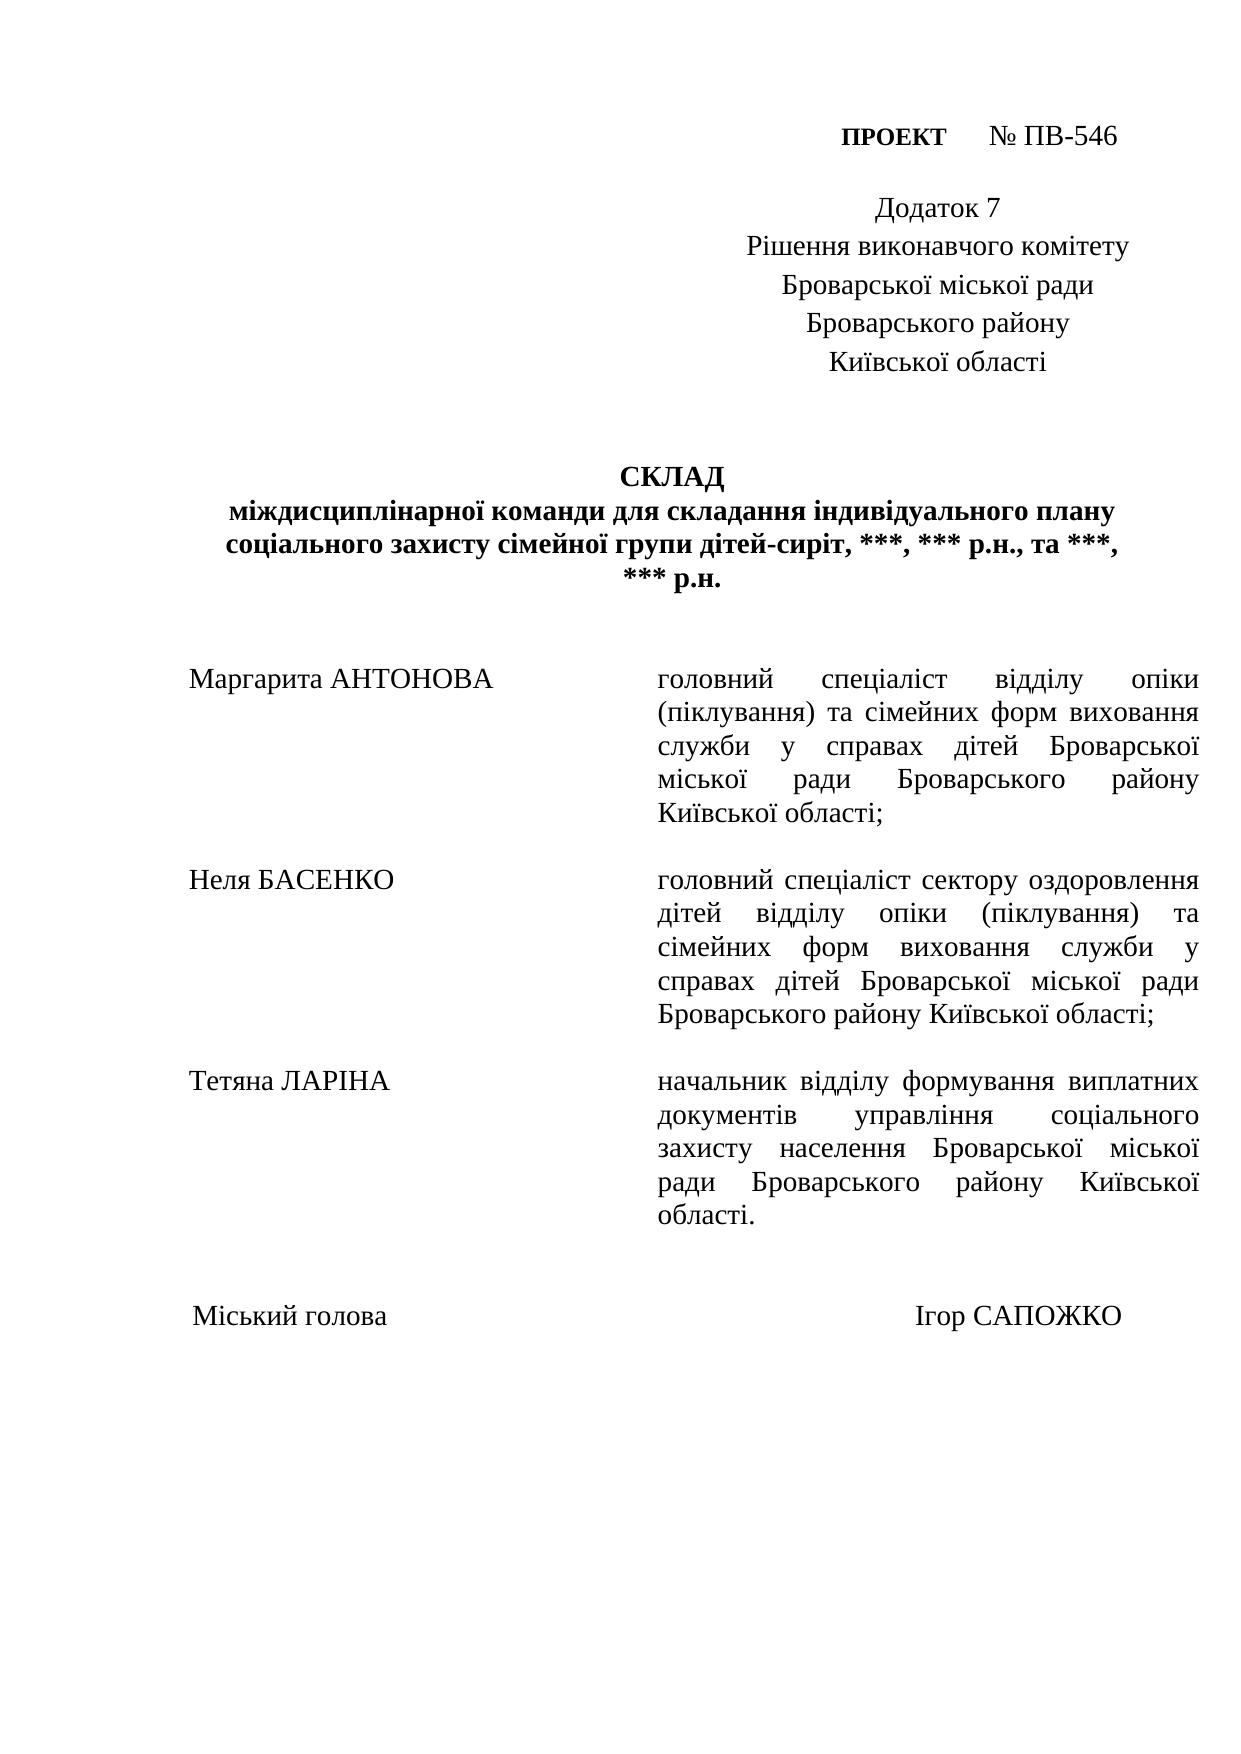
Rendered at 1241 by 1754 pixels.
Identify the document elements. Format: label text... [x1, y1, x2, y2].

table_cell Неля БАСЕНКО [177, 862, 646, 1063]
text Міський голова Ігор САПОЖКО [192, 1298, 1167, 1332]
text ПРОЕКТ № ПВ-546 [709, 118, 1167, 152]
table_header головний спеціаліст відділу опіки (піклування) та сімейних форм виховання служби у справах дітей Броварської міської ради Броварського району Київської області; [646, 661, 1211, 862]
table_cell начальник відділу формування виплатних документів управління соціального захисту населення Броварської міської ради Броварського району Київської області. [646, 1063, 1211, 1298]
text Броварського району [709, 305, 1167, 339]
text СКЛАД [177, 459, 1167, 493]
table_cell головний спеціаліст сектору оздоровлення дітей відділу опіки (піклування) та сімейних форм виховання служби у справах дітей Броварської міської ради Броварського району Київської області; [646, 862, 1211, 1063]
text Рішення виконавчого комітету Броварської міської ради [709, 228, 1167, 300]
text Додаток 7 [709, 190, 1167, 223]
table_cell Тетяна ЛАРІНА [177, 1063, 646, 1298]
text міждисциплінарної команди для складання індивідуального плану соціального захисту сімейної групи дітей-сиріт, ***, *** р.н., та ***, *** р.н. [177, 493, 1167, 594]
text Київської області [709, 344, 1167, 377]
table_header Маргарита АНТОНОВА [177, 661, 646, 862]
